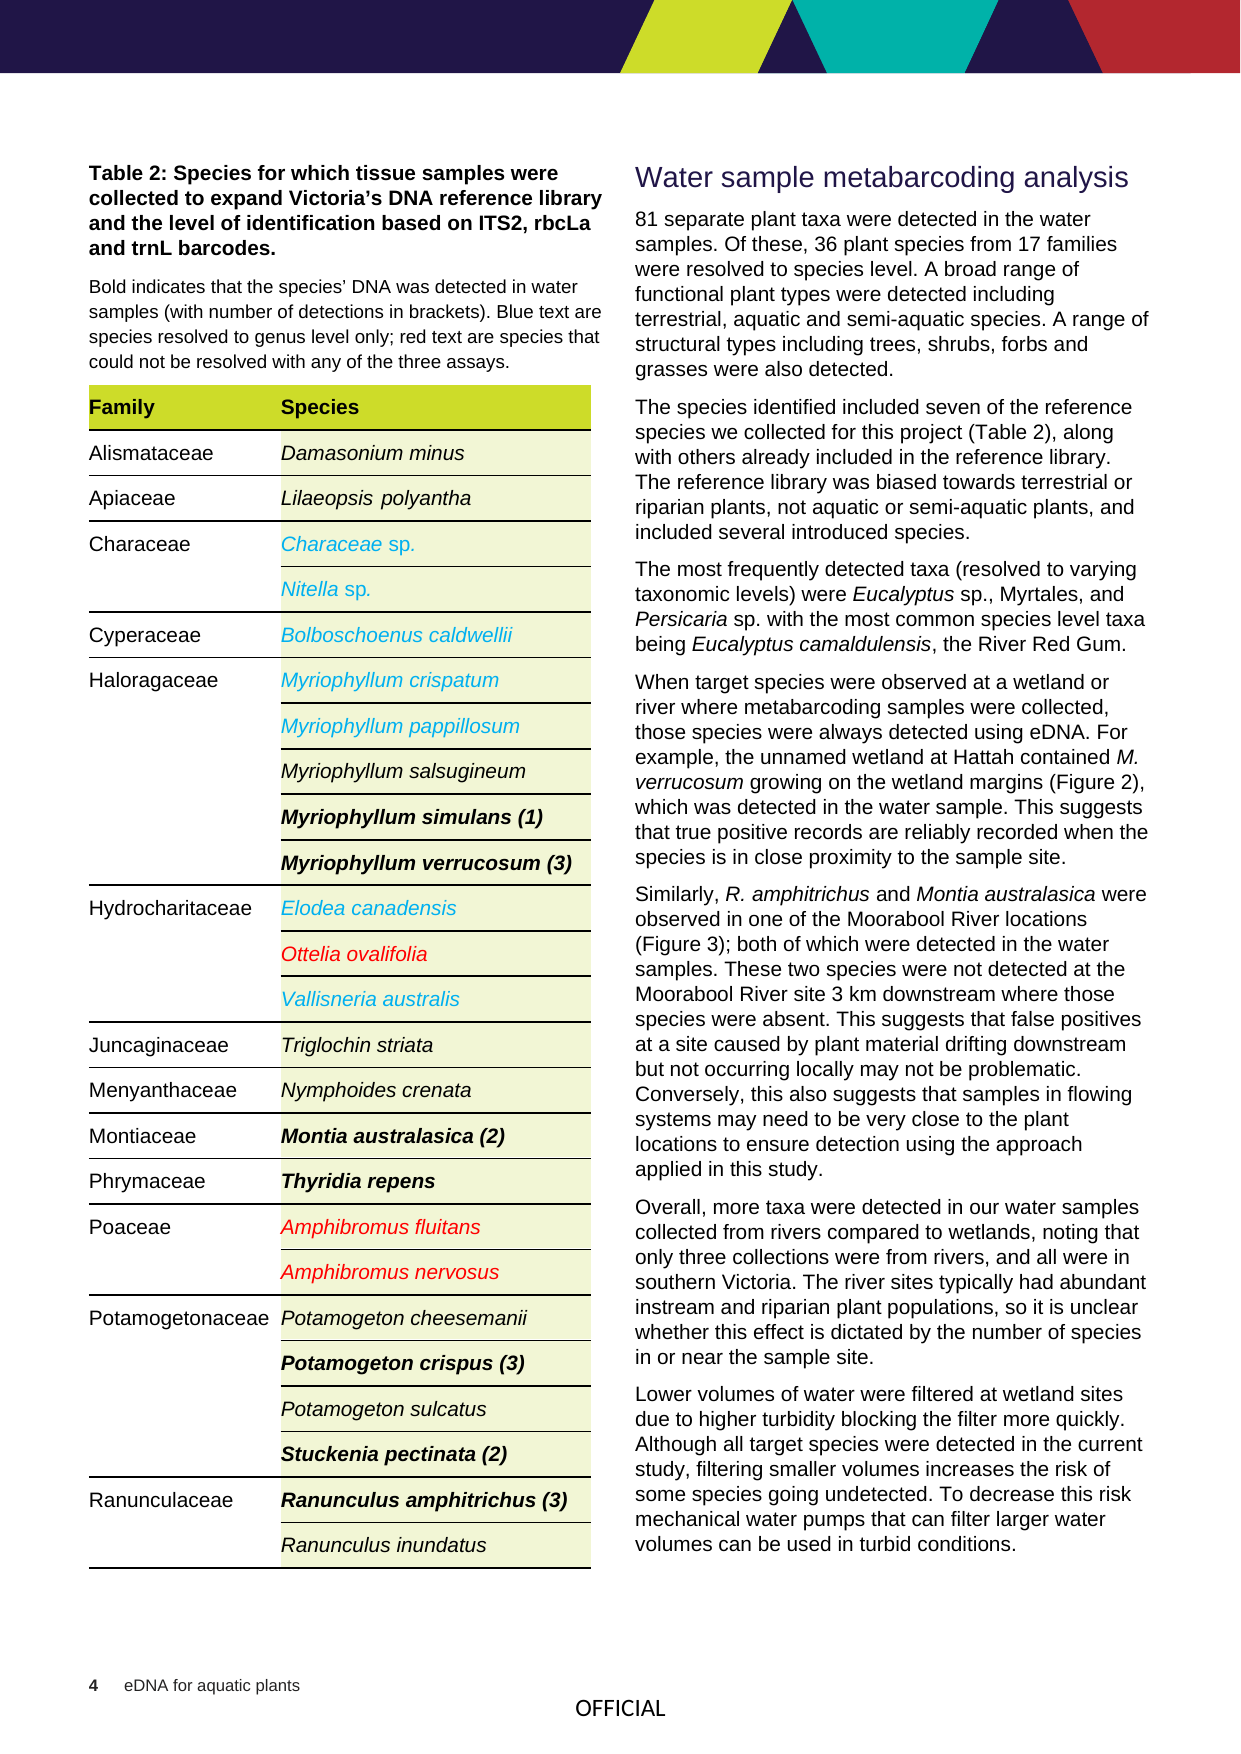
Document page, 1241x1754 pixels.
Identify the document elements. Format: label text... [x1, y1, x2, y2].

table_cell Myriophyllum verrucosum (3) [281, 841, 591, 884]
table_cell Potamogeton sulcatus [281, 1387, 591, 1431]
table_cell Myriophyllum crispatum [281, 658, 591, 702]
table_cell Phrymaceae [89, 1159, 281, 1203]
table_cell Juncaginaceae [89, 1023, 281, 1066]
table_cell Stuckenia pectinata (2) [281, 1432, 591, 1476]
text Bold indicates that the species’ DNA was detected in water samples (with number of detections in brackets). Blue text are species resolved to genus level only; red text are species that could not be resolved with any of the three assays. [89, 273, 605, 373]
table_cell Amphibromus fluitans [281, 1205, 591, 1248]
table_cell Nitella sp. [281, 567, 591, 611]
table_cell Ottelia ovalifolia [281, 932, 591, 975]
table_cell Amphibromus nervosus [281, 1250, 591, 1294]
text When target species were observed at a wetland or river where metabarcoding samples were collected, those species were always detected using eDNA. For example, the unnamed wetland at Hattah contained M. verrucosum growing on the wetland margins (Figure 2), which was detected in the water sample. This suggests that true positive records are reliably recorded when the species is in close proximity to the sample site. [635, 669, 1152, 869]
table_header Family [89, 385, 281, 429]
table_cell Hydrocharitaceae [89, 886, 281, 1021]
table_cell Vallisneria australis [281, 977, 591, 1021]
text Similarly, R. amphitrichus and Montia australasica were observed in one of the Moorabool River locations (Figure 3); both of which were detected in the water samples. These two species were not detected at the Moorabool River site 3 km downstream where those species were absent. This suggests that false positives at a site caused by plant material drifting downstream but not occurring locally may not be problematic. Conversely, this also suggests that samples in flowing systems may need to be very close to the plant locations to ensure detection using the approach applied in this study. [635, 881, 1152, 1181]
table_cell Menyanthaceae [89, 1068, 281, 1112]
table_cell Cyperaceae [89, 613, 281, 657]
table_cell Montia australasica (2) [281, 1114, 591, 1157]
table_cell Myriophyllum salsugineum [281, 750, 591, 793]
table_cell Characeae sp. [281, 522, 591, 566]
text Table 2: Species for which tissue samples were collected to expand Victoria’s DNA reference library and the level of identification based on ITS2, rbcLa and trnL barcodes. [89, 160, 605, 260]
table_cell Lilaeopsis polyantha [281, 476, 591, 520]
text Overall, more taxa were detected in our water samples collected from rivers compared to wetlands, noting that only three collections were from rivers, and all were in southern Victoria. The river sites typically had abundant instream and riparian plant populations, so it is unclear whether this effect is dictated by the number of species in or near the sample site. [635, 1194, 1152, 1369]
table_cell Potamogeton cheesemanii [281, 1296, 591, 1339]
table_cell Bolboschoenus caldwellii [281, 613, 591, 657]
table_cell Myriophyllum simulans (1) [281, 795, 591, 839]
text The most frequently detected taxa (resolved to varying taxonomic levels) were Eucalyptus sp., Myrtales, and Persicaria sp. with the most common species level taxa being Eucalyptus camaldulensis, the River Red Gum. [635, 556, 1152, 656]
text Lower volumes of water were filtered at wetland sites due to higher turbidity blocking the filter more quickly. Although all target species were detected in the current study, filtering smaller volumes increases the risk of some species going undetected. To decrease this risk mechanical water pumps that can filter larger water volumes can be used in turbid conditions. [635, 1381, 1152, 1556]
table_cell Thyridia repens [281, 1159, 591, 1203]
table_cell Characeae [89, 522, 281, 611]
table_cell Montiaceae [89, 1114, 281, 1157]
table_cell Haloragaceae [89, 658, 281, 884]
table_cell Myriophyllum pappillosum [281, 704, 591, 748]
table_cell Apiaceae [89, 476, 281, 520]
table_cell Nymphoides crenata [281, 1068, 591, 1112]
table_cell Damasonium minus [281, 431, 591, 475]
table_header Species [281, 385, 591, 429]
table_cell Potamogetonaceae [89, 1296, 281, 1476]
table_cell Ranunculus inundatus [281, 1523, 591, 1567]
text 81 separate plant taxa were detected in the water samples. Of these, 36 plant species from 17 families were resolved to species level. A broad range of functional plant types were detected including terrestrial, aquatic and semi-aquatic species. A range of structural types including trees, shrubs, forbs and grasses were also detected. [635, 206, 1152, 381]
table_cell Alismataceae [89, 431, 281, 475]
table_cell Potamogeton crispus (3) [281, 1341, 591, 1385]
table_cell Elodea canadensis [281, 886, 591, 930]
text The species identified included seven of the reference species we collected for this project (Table 2), along with others already included in the reference library. The reference library was biased towards terrestrial or riparian plants, not aquatic or semi-aquatic plants, and included several introduced species. [635, 394, 1152, 544]
table_cell Poaceae [89, 1205, 281, 1294]
table_cell Triglochin striata [281, 1023, 591, 1066]
table_cell Ranunculus amphitrichus (3) [281, 1478, 591, 1522]
subtitle Water sample metabarcoding analysis [635, 160, 1152, 194]
table_cell Ranunculaceae [89, 1478, 281, 1567]
